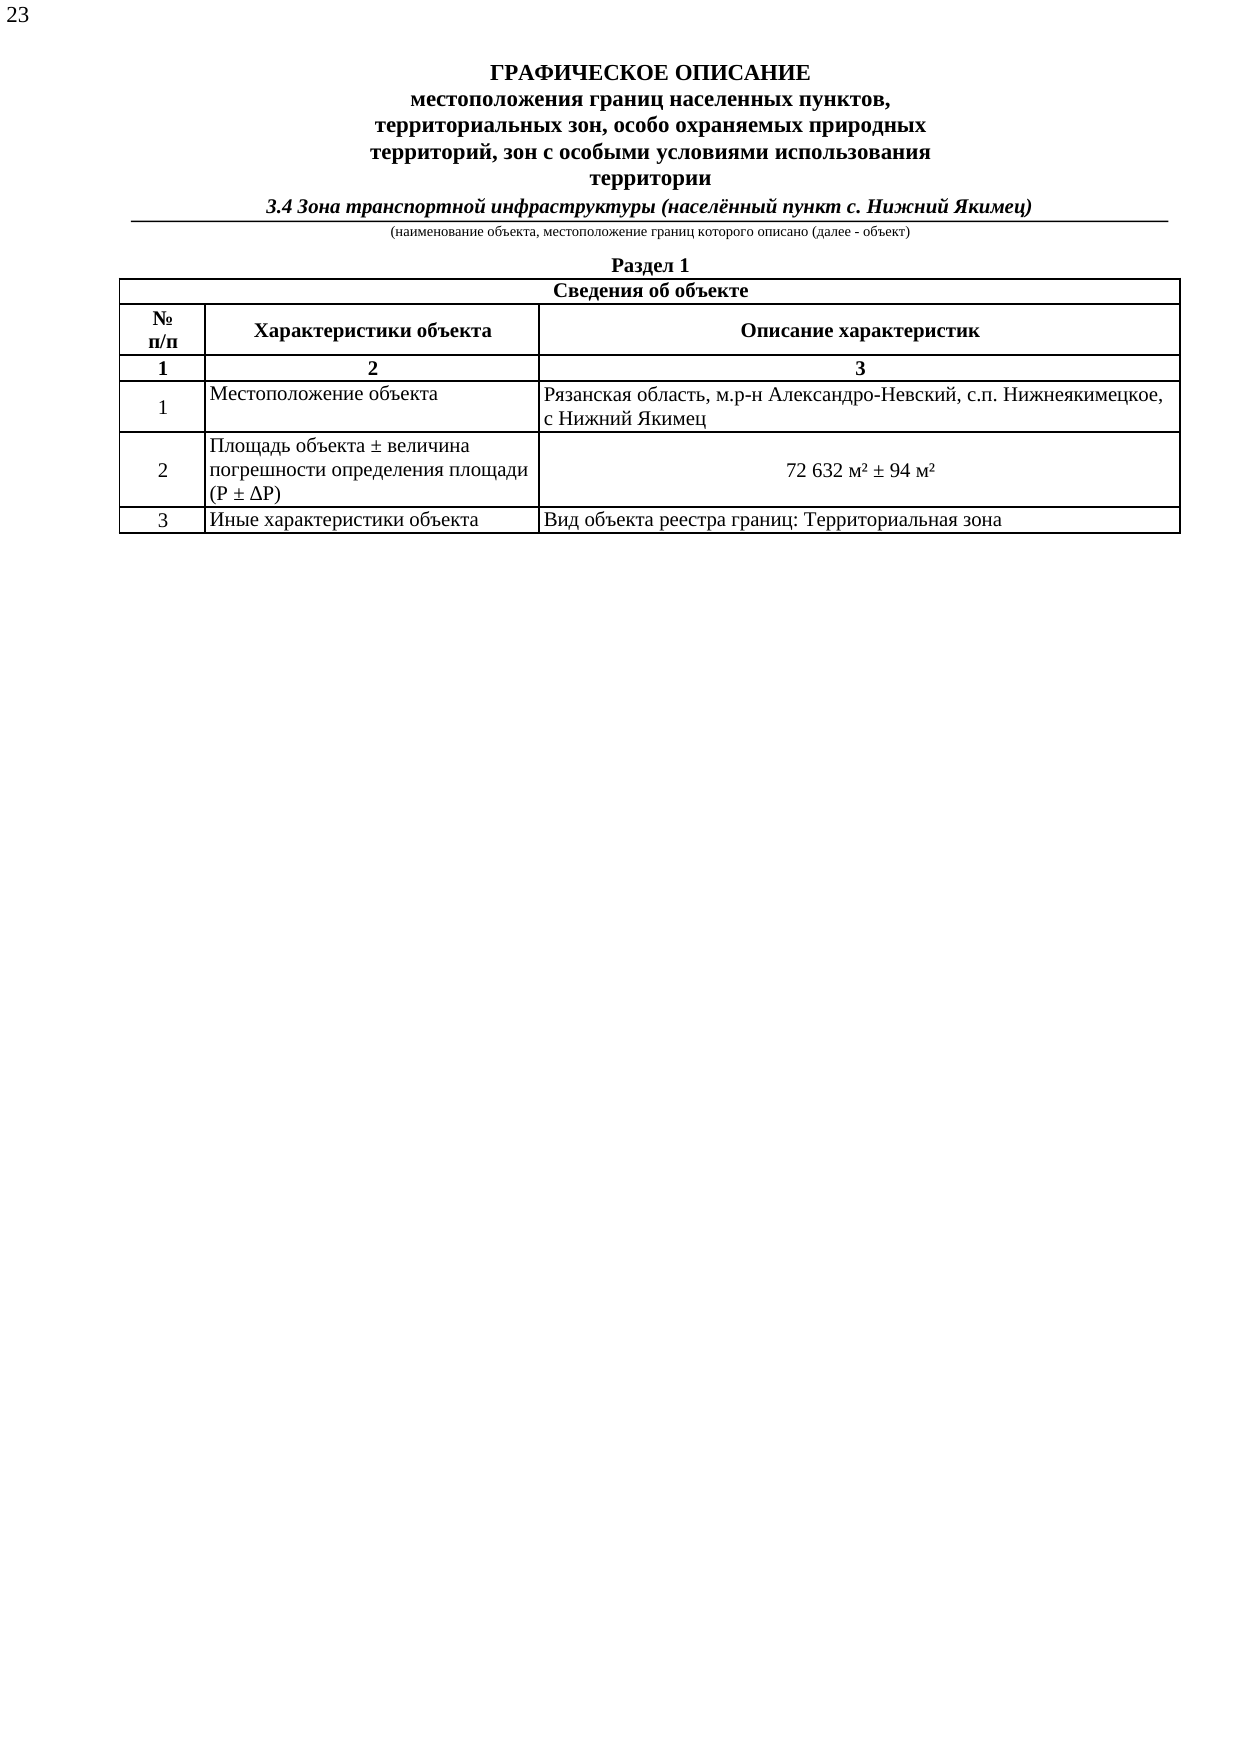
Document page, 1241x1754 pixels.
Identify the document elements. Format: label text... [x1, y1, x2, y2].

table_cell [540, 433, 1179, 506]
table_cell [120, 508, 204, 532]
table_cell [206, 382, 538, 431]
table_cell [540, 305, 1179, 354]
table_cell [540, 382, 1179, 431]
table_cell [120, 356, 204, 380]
text 3.4 Зона транспортной инфраструктуры (населённый пункт с. Нижний Якимец) [266, 194, 1194, 218]
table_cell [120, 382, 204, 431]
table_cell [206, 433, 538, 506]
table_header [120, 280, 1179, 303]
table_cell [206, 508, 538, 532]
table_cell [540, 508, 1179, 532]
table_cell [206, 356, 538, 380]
text ГРАФИЧЕСКОЕ ОПИСАНИЕ [314, 59, 987, 85]
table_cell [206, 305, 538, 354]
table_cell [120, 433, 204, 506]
text Раздел 1 [314, 253, 987, 277]
text (наименование объекта, местоположение границ которого описано (далее - объект) [314, 218, 987, 239]
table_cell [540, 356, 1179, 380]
text местоположения границ населенных пунктов, территориальных зон, особо охраняемых природных территорий, зон с особыми условиями использования территории [314, 85, 987, 190]
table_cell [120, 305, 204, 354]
